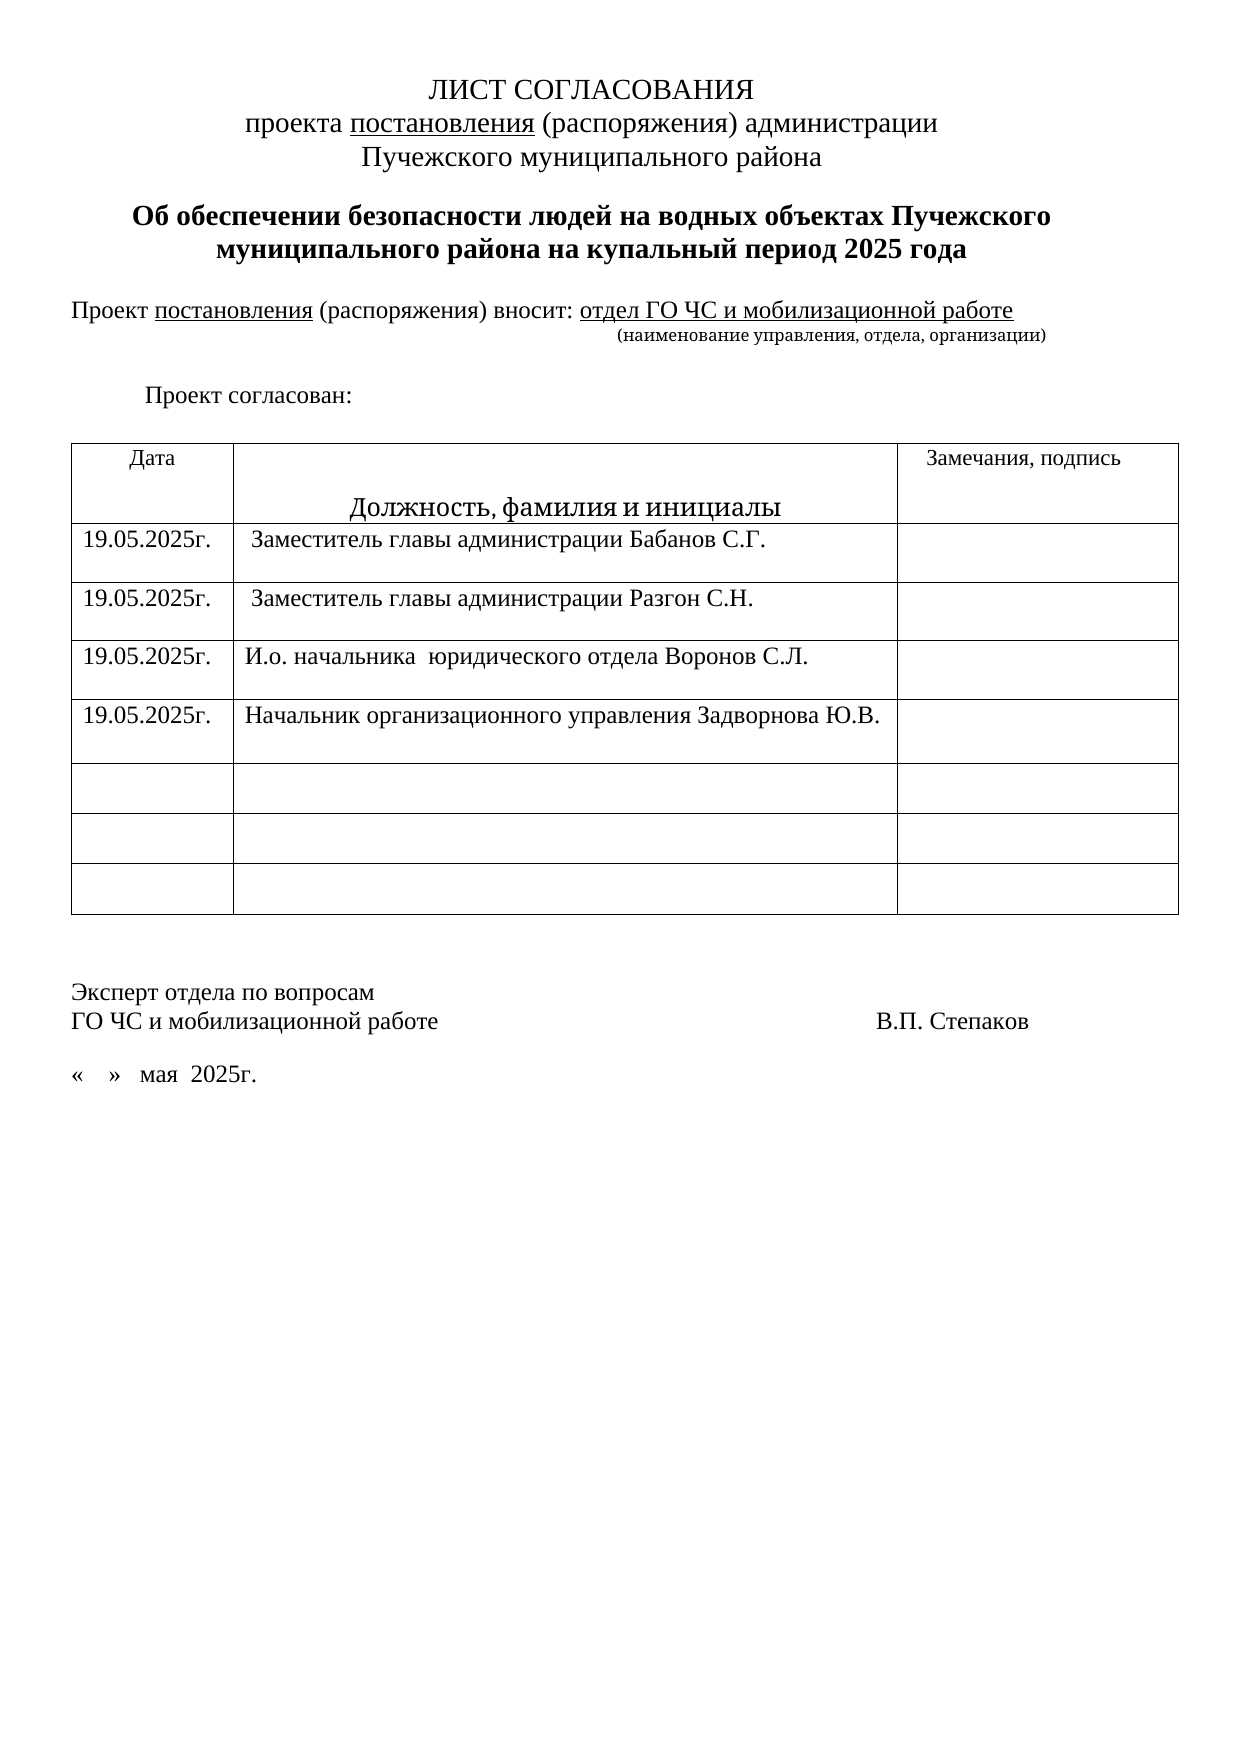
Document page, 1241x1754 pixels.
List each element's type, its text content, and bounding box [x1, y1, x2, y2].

text проекта постановления (распоряжения) администрации [71, 106, 1112, 139]
text ГО ЧС и мобилизационной работе В.П. Степаков [71, 1006, 1112, 1034]
subtitle Об обеспечении безопасности людей на водных объектах Пучежского муниципального района на купальный период 2025 года [71, 198, 1112, 265]
table_cell 19.05.2025г. [72, 583, 233, 640]
table_cell 19.05.2025г. [72, 700, 233, 763]
text ЛИСТ СОГЛАСОВАНИЯ [71, 72, 1112, 106]
table_cell [72, 764, 233, 813]
table_header Должность, фамилия и инициалы [234, 444, 897, 523]
table_cell [898, 864, 1178, 913]
table_cell [898, 814, 1178, 863]
table_cell Заместитель главы администрации Разгон С.Н. [234, 583, 897, 640]
table_cell [898, 583, 1178, 640]
table_cell [898, 524, 1178, 582]
table_cell [72, 814, 233, 863]
text « » мая 2025г. [71, 1059, 1112, 1087]
text Пучежского муниципального района [71, 139, 1112, 173]
table_cell 19.05.2025г. [72, 524, 233, 582]
table_cell [234, 864, 897, 913]
table_cell Заместитель главы администрации Бабанов С.Г. [234, 524, 897, 582]
text Проект согласован: [71, 381, 1112, 409]
table_cell [898, 700, 1178, 763]
table_header Замечания, подпись [898, 444, 1178, 523]
table_header Дата [72, 444, 233, 523]
table_cell Начальник организационного управления Задворнова Ю.В. [234, 700, 897, 763]
table_cell [234, 814, 897, 863]
table_cell [898, 764, 1178, 813]
table_cell [898, 641, 1178, 699]
table_cell [72, 864, 233, 913]
table_cell 19.05.2025г. [72, 641, 233, 699]
table_cell [234, 764, 897, 813]
text Проект постановления (распоряжения) вносит: отдел ГО ЧС и мобилизационной работе [71, 295, 1112, 324]
text (наименование управления, отдела, организации) [218, 324, 1112, 346]
text Эксперт отдела по вопросам [71, 977, 1112, 1006]
table_cell И.о. начальника юридического отдела Воронов С.Л. [234, 641, 897, 699]
